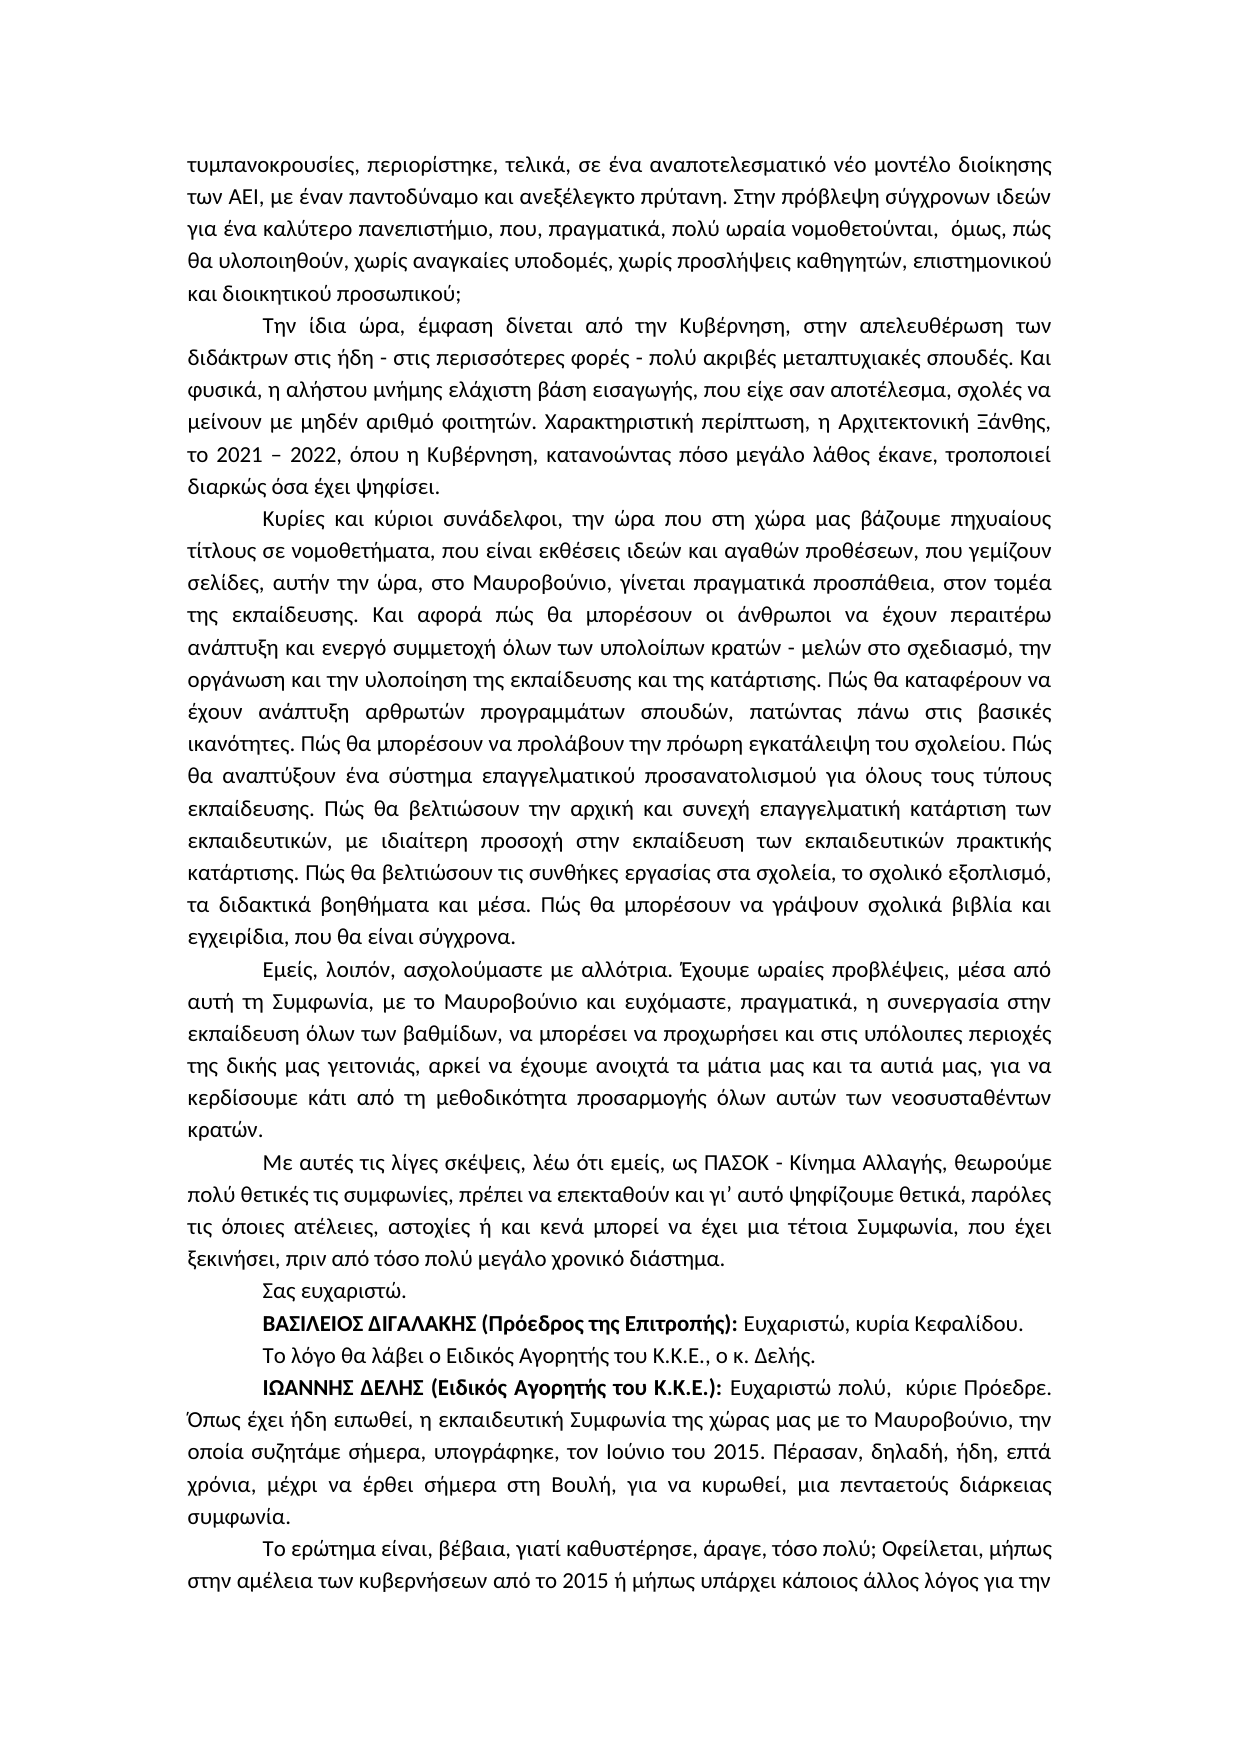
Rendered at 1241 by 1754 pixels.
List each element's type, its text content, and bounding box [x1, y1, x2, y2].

text Με αυτές τις λίγες σκέψεις, λέω ότι εμείς, ως ΠΑΣΟΚ - Κίνημα Αλλαγής, θεωρούμε πολύ θετικές τις συμφωνίες, πρέπει να επεκταθούν και γι’ αυτό ψηφίζουμε θετικά, παρόλες τις όποιες ατέλειες, αστοχίες ή και κενά μπορεί να έχει μια τέτοια Συμφωνία, που έχει ξεκινήσει, πριν από τόσο πολύ μεγάλο χρονικό διάστημα. [187, 1148, 1053, 1272]
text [187, 1534, 1053, 1594]
text ΙΩΑΝΝΗΣ ΔΕΛΗΣ (Ειδικός Αγορητής του Κ.Κ.Ε.): Ευχαριστώ πολύ, κύριε Πρόεδρε. Όπως έχει ήδη ειπωθεί, η εκπαιδευτική Συμφωνία της χώρας μας με το Μαυροβούνιο, την οποία συζητάμε σήμερα, υπογράφηκε, τον Ιούνιο του 2015. Πέρασαν, δηλαδή, ήδη, επτά χρόνια, μέχρι να έρθει σήμερα στη Βουλή, για να κυρωθεί, μια πενταετούς διάρκειας συμφωνία. [187, 1373, 1053, 1530]
text ΒΑΣΙΛΕΙΟΣ ΔΙΓΑΛΑΚΗΣ (Πρόεδρος της Επιτροπής): Ευχαριστώ, κυρία Κεφαλίδου. [187, 1309, 1053, 1337]
text Σας ευχαριστώ. [187, 1277, 1053, 1304]
text Κυρίες και κύριοι συνάδελφοι, την ώρα που στη χώρα μας βάζουμε πηχυαίους τίτλους σε νομοθετήματα, που είναι εκθέσεις ιδεών και αγαθών προθέσεων, που γεμίζουν σελίδες, αυτήν την ώρα, στο Μαυροβούνιο, γίνεται πραγματικά προσπάθεια, στον τομέα της εκπαίδευσης. Και αφορά πώς θα μπορέσουν οι άνθρωποι να έχουν περαιτέρω ανάπτυξη και ενεργό συμμετοχή όλων των υπολοίπων κρατών - μελών στο σχεδιασμό, την οργάνωση και την υλοποίηση της εκπαίδευσης και της κατάρτισης. Πώς θα καταφέρουν να έχουν ανάπτυξη αρθρωτών προγραμμάτων σπουδών, πατώντας πάνω στις βασικές ικανότητες. Πώς θα μπορέσουν να προλάβουν την πρόωρη εγκατάλειψη του σχολείου. Πώς θα αναπτύξουν ένα σύστημα επαγγελματικού προσανατολισμού για όλους τους τύπους εκπαίδευσης. Πώς θα βελτιώσουν την αρχική και συνεχή επαγγελματική κατάρτιση των εκπαιδευτικών, με ιδιαίτερη προσοχή στην εκπαίδευση των εκπαιδευτικών πρακτικής κατάρτισης. Πώς θα βελτιώσουν τις συνθήκες εργασίας στα σχολεία, το σχολικό εξοπλισμό, τα διδακτικά βοηθήματα και μέσα. Πώς θα μπορέσουν να γράψουν σχολικά βιβλία και εγχειρίδια, που θα είναι σύγχρονα. [187, 504, 1053, 951]
text Εμείς, λοιπόν, ασχολούμαστε με αλλότρια. Έχουμε ωραίες προβλέψεις, μέσα από αυτή τη Συμφωνία, με το Μαυροβούνιο και ευχόμαστε, πραγματικά, η συνεργασία στην εκπαίδευση όλων των βαθμίδων, να μπορέσει να προχωρήσει και στις υπόλοιπες περιοχές της δικής μας γειτονιάς, αρκεί να έχουμε ανοιχτά τα μάτια μας και τα αυτιά μας, για να κερδίσουμε κάτι από τη μεθοδικότητα προσαρμογής όλων αυτών των νεοσυσταθέντων κρατών. [187, 955, 1053, 1144]
text Το λόγο θα λάβει ο Ειδικός Αγορητής του Κ.Κ.Ε., ο κ. Δελής. [187, 1341, 1053, 1369]
text Την ίδια ώρα, έμφαση δίνεται από την Κυβέρνηση, στην απελευθέρωση των διδάκτρων στις ήδη - στις περισσότερες φορές - πολύ ακριβές μεταπτυχιακές σπουδές. Και φυσικά, η αλήστου μνήμης ελάχιστη βάση εισαγωγής, που είχε σαν αποτέλεσμα, σχολές να μείνουν με μηδέν αριθμό φοιτητών. Χαρακτηριστική περίπτωση, η Αρχιτεκτονική Ξάνθης, το 2021 – 2022, όπου η Κυβέρνηση, κατανοώντας πόσο μεγάλο λάθος έκανε, τροποποιεί διαρκώς όσα έχει ψηφίσει. [187, 311, 1053, 500]
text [187, 150, 1053, 307]
